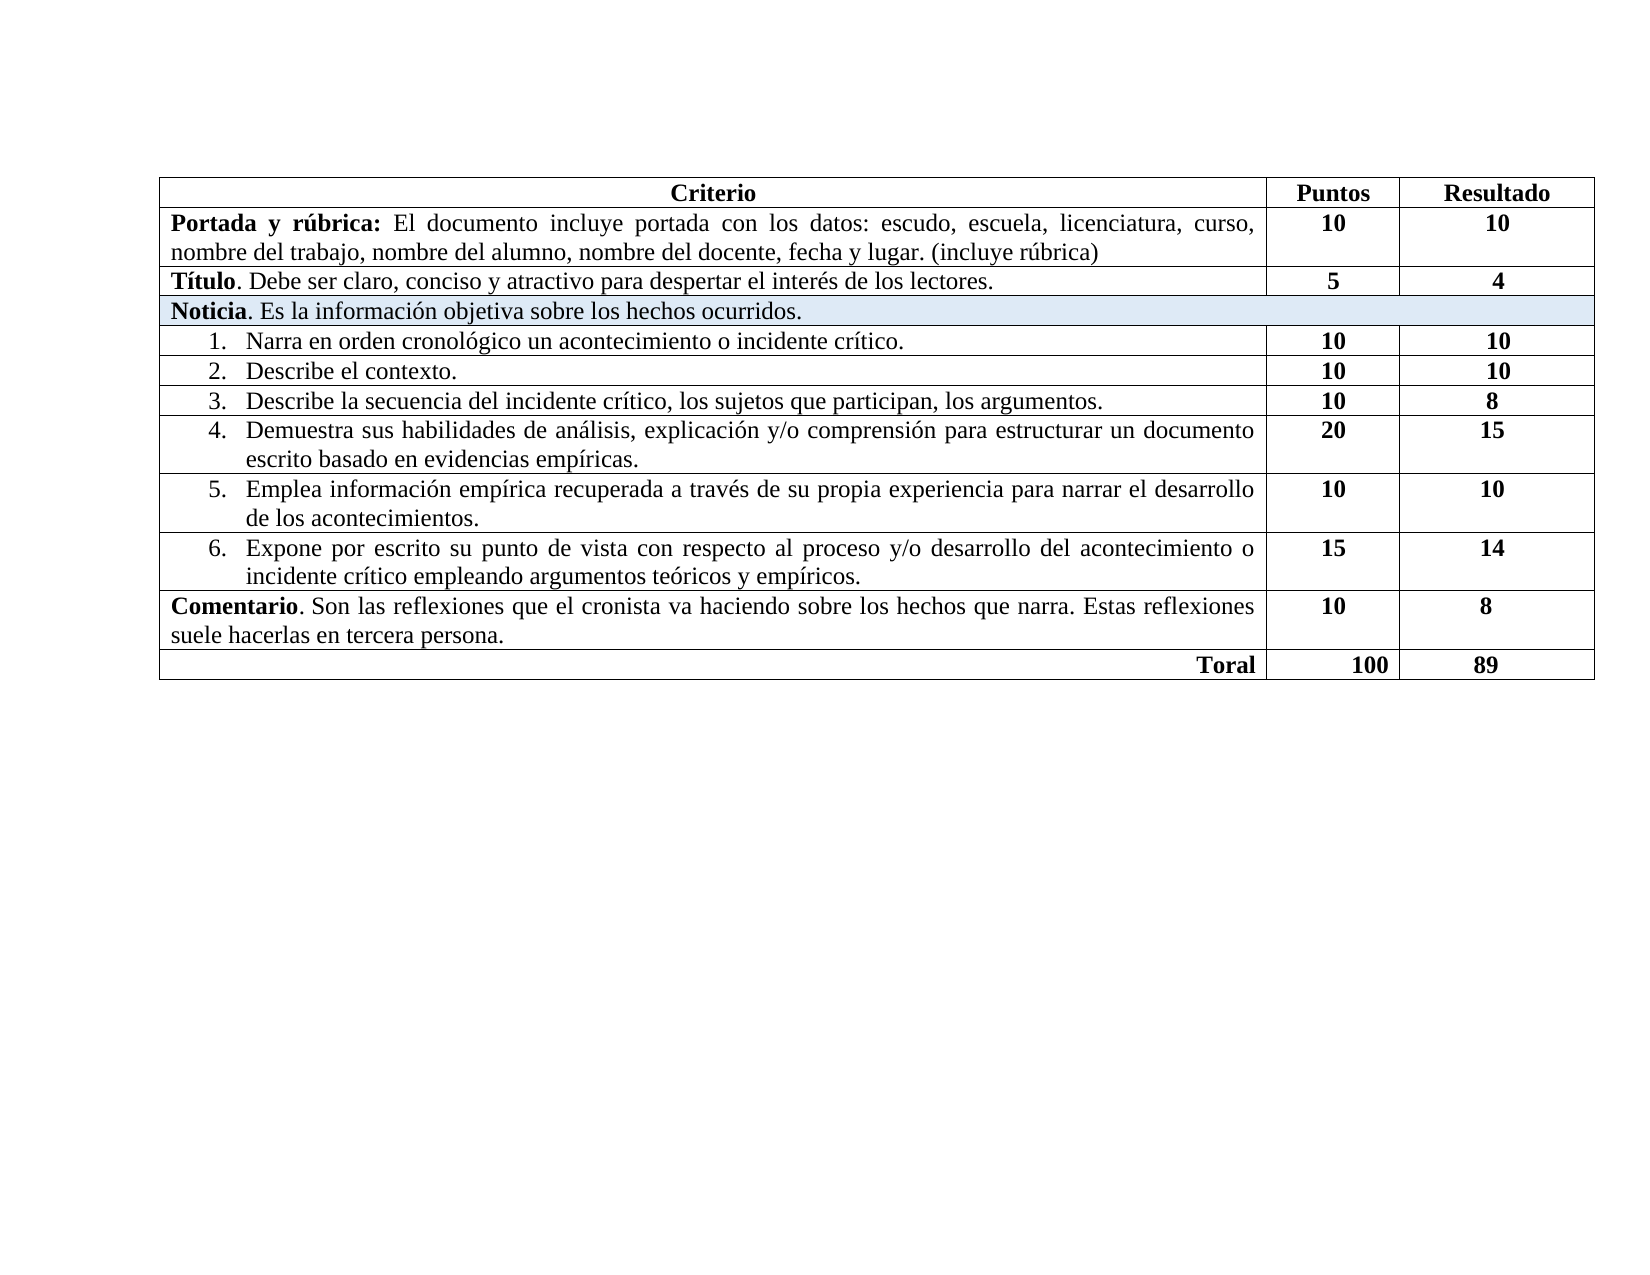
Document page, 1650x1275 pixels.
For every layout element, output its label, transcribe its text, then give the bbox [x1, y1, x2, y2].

table_cell 10 [1267, 208, 1399, 266]
table_cell Demuestra sus habilidades de análisis, explicación y/o comprensión para estructurar un documento escrito basado en evidencias empíricas. [160, 416, 1266, 473]
table_cell 15 [1400, 416, 1594, 473]
table_header Resultado [1400, 178, 1594, 207]
table_cell 100 [1267, 650, 1399, 678]
table_cell 10 [1267, 356, 1399, 385]
table_cell Noticia. Es la información objetiva sobre los hechos ocurridos. [160, 296, 1594, 325]
table_cell 15 [1267, 533, 1399, 590]
table_cell 8 [1400, 591, 1594, 649]
table_cell 8 [1400, 386, 1594, 414]
table_cell Título. Debe ser claro, conciso y atractivo para despertar el interés de los lectores. [160, 267, 1266, 295]
table_cell 20 [1267, 416, 1399, 473]
table_cell 10 [1267, 591, 1399, 649]
table_cell Emplea información empírica recuperada a través de su propia experiencia para narrar el desarrollo de los acontecimientos. [160, 474, 1266, 532]
table_cell 4 [1400, 267, 1594, 295]
table_cell Describe el contexto. [160, 356, 1266, 385]
table_cell 10 [1267, 386, 1399, 414]
table_cell Expone por escrito su punto de vista con respecto al proceso y/o desarrollo del acontecimiento o incidente crítico empleando argumentos teóricos y empíricos. [160, 533, 1266, 590]
table_cell 89 [1400, 650, 1594, 678]
table_cell 10 [1400, 326, 1594, 355]
table_cell 14 [1400, 533, 1594, 590]
table_cell 10 [1400, 474, 1594, 532]
table_cell 10 [1400, 208, 1594, 266]
table_cell Portada y rúbrica: El documento incluye portada con los datos: escudo, escuela, licenciatura, curso, nombre del trabajo, nombre del alumno, nombre del docente, fecha y lugar. (incluye rúbrica) [160, 208, 1266, 266]
table_cell Toral [160, 650, 1266, 678]
table_cell 10 [1267, 326, 1399, 355]
table_cell Describe la secuencia del incidente crítico, los sujetos que participan, los argumentos. [160, 386, 1266, 414]
table_cell Narra en orden cronológico un acontecimiento o incidente crítico. [160, 326, 1266, 355]
table_cell 5 [1267, 267, 1399, 295]
table_cell 10 [1400, 356, 1594, 385]
table_cell Comentario. Son las reflexiones que el cronista va haciendo sobre los hechos que narra. Estas reflexiones suele hacerlas en tercera persona. [160, 591, 1266, 649]
table_cell 10 [1267, 474, 1399, 532]
table_header Puntos [1267, 178, 1399, 207]
table_header Criterio [160, 178, 1266, 207]
